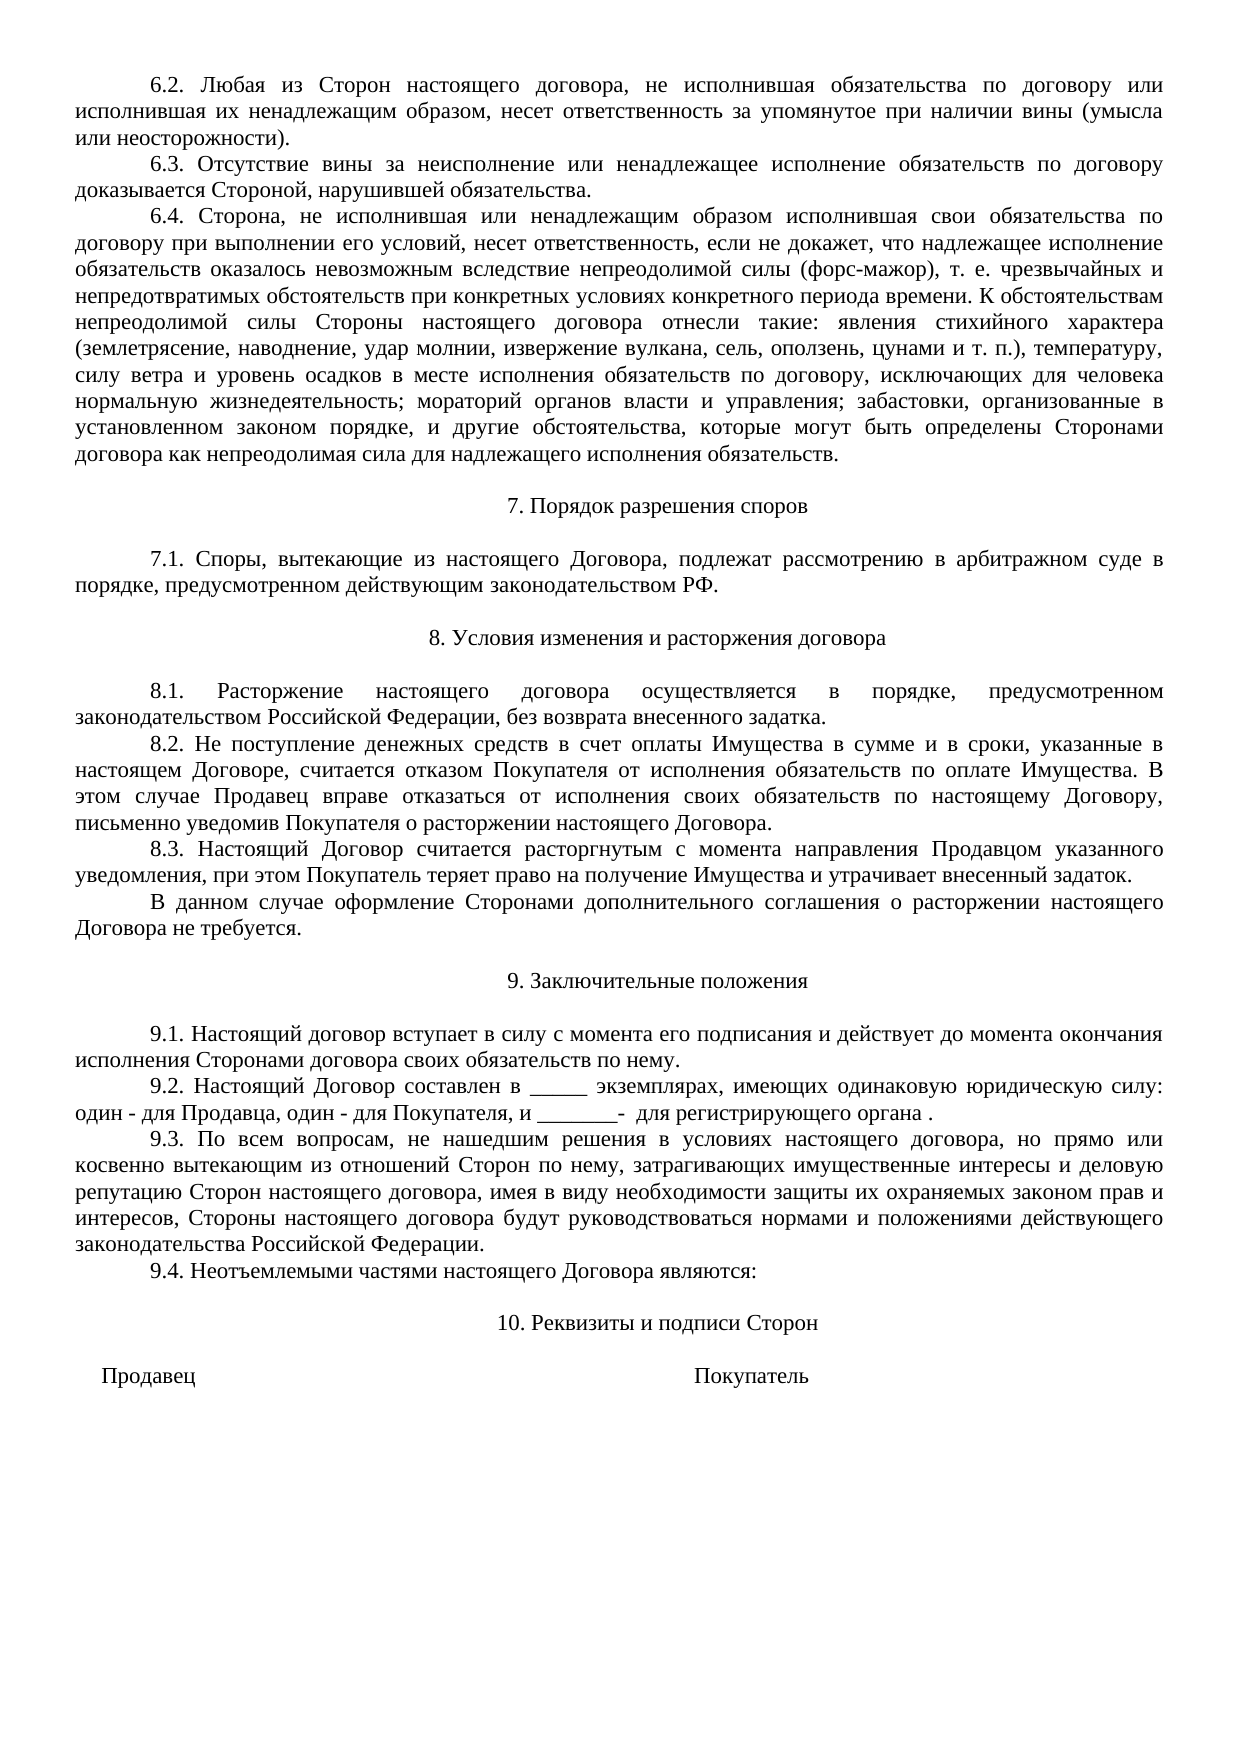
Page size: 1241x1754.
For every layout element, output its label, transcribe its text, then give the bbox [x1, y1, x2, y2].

text 6.4. Сторона, не исполнившая или ненадлежащим образом исполнившая свои обязательства по договору при выполнении его условий, несет ответственность, если не докажет, что надлежащее исполнение обязательств оказалось невозможным вследствие непреодолимой силы (форс-мажор), т. е. чрезвычайных и непредотвратимых обстоятельств при конкретных условиях конкретного периода времени. К обстоятельствам непреодолимой силы Стороны настоящего договора отнесли такие: явления стихийного характера (землетрясение, наводнение, удар молнии, извержение вулкана, сель, оползень, цунами и т. п.), температуру, силу ветра и уровень осадков в месте исполнения обязательств по договору, исключающих для человека нормальную жизнедеятельность; мораторий органов власти и управления; забастовки, организованные в установленном законом порядке, и другие обстоятельства, которые могут быть определены Сторонами договора как непреодолимая сила для надлежащего исполнения обязательств. [75, 203, 1165, 466]
text 8.3. Настоящий Договор считается расторгнутым с момента направления Продавцом указанного уведомления, при этом Покупатель теряет право на получение Имущества и утрачивает внесенный задаток. [75, 835, 1165, 888]
table_header Продавец [75, 1362, 608, 1388]
text 9.3. По всем вопросам, не нашедшим решения в условиях настоящего договора, но прямо или косвенно вытекающим из отношений Сторон по нему, затрагивающих имущественные интересы и деловую репутацию Сторон настоящего договора, имея в виду необходимости защиты их охраняемых законом прав и интересов, Стороны настоящего договора будут руководствоваться нормами и положениями действующего законодательства Российской Федерации. [75, 1125, 1165, 1257]
text 9.4. Неотъемлемыми частями настоящего Договора являются: [75, 1257, 1165, 1283]
text 6.2. Любая из Сторон настоящего договора, не исполнившая обязательства по договору или исполнившая их ненадлежащим образом, несет ответственность за упомянутое при наличии вины (умысла или неосторожности). [75, 71, 1165, 150]
text 9.1. Настоящий договор вступает в силу с момента его подписания и действует до момента окончания исполнения Сторонами договора своих обязательств по нему. [75, 1019, 1165, 1072]
text 8.1. Расторжение настоящего договора осуществляется в порядке, предусмотренном законодательством Российской Федерации, без возврата внесенного задатка. [75, 677, 1165, 730]
text 6.3. Отсутствие вины за неисполнение или ненадлежащее исполнение обязательств по договору доказывается Стороной, нарушившей обязательства. [75, 150, 1165, 203]
text 8. Условия изменения и расторжения договора [75, 624, 1165, 651]
text 9. Заключительные положения [75, 967, 1165, 993]
text 8.2. Не поступление денежных средств в счет оплаты Имущества в сумме и в сроки, указанные в настоящем Договоре, считается отказом Покупателя от исполнения обязательств по оплате Имущества. В этом случае Продавец вправе отказаться от исполнения своих обязательств по настоящему Договору, письменно уведомив Покупателя о расторжении настоящего Договора. [75, 730, 1165, 835]
text 9.2. Настоящий Договор составлен в _____ экземплярах, имеющих одинаковую юридическую силу: один - для Продавца, один - для Покупателя, и _______- для регистрирующего органа . [75, 1072, 1165, 1125]
text В данном случае оформление Сторонами дополнительного соглашения о расторжении настоящего Договора не требуется. [75, 888, 1165, 941]
text 7.1. Споры, вытекающие из настоящего Договора, подлежат рассмотрению в арбитражном суде в порядке, предусмотренном действующим законодательством РФ. [75, 545, 1165, 598]
text 7. Порядок разрешения споров [75, 492, 1165, 519]
table_header Покупатель [608, 1362, 843, 1388]
text 10. Реквизиты и подписи Сторон [75, 1309, 1165, 1336]
